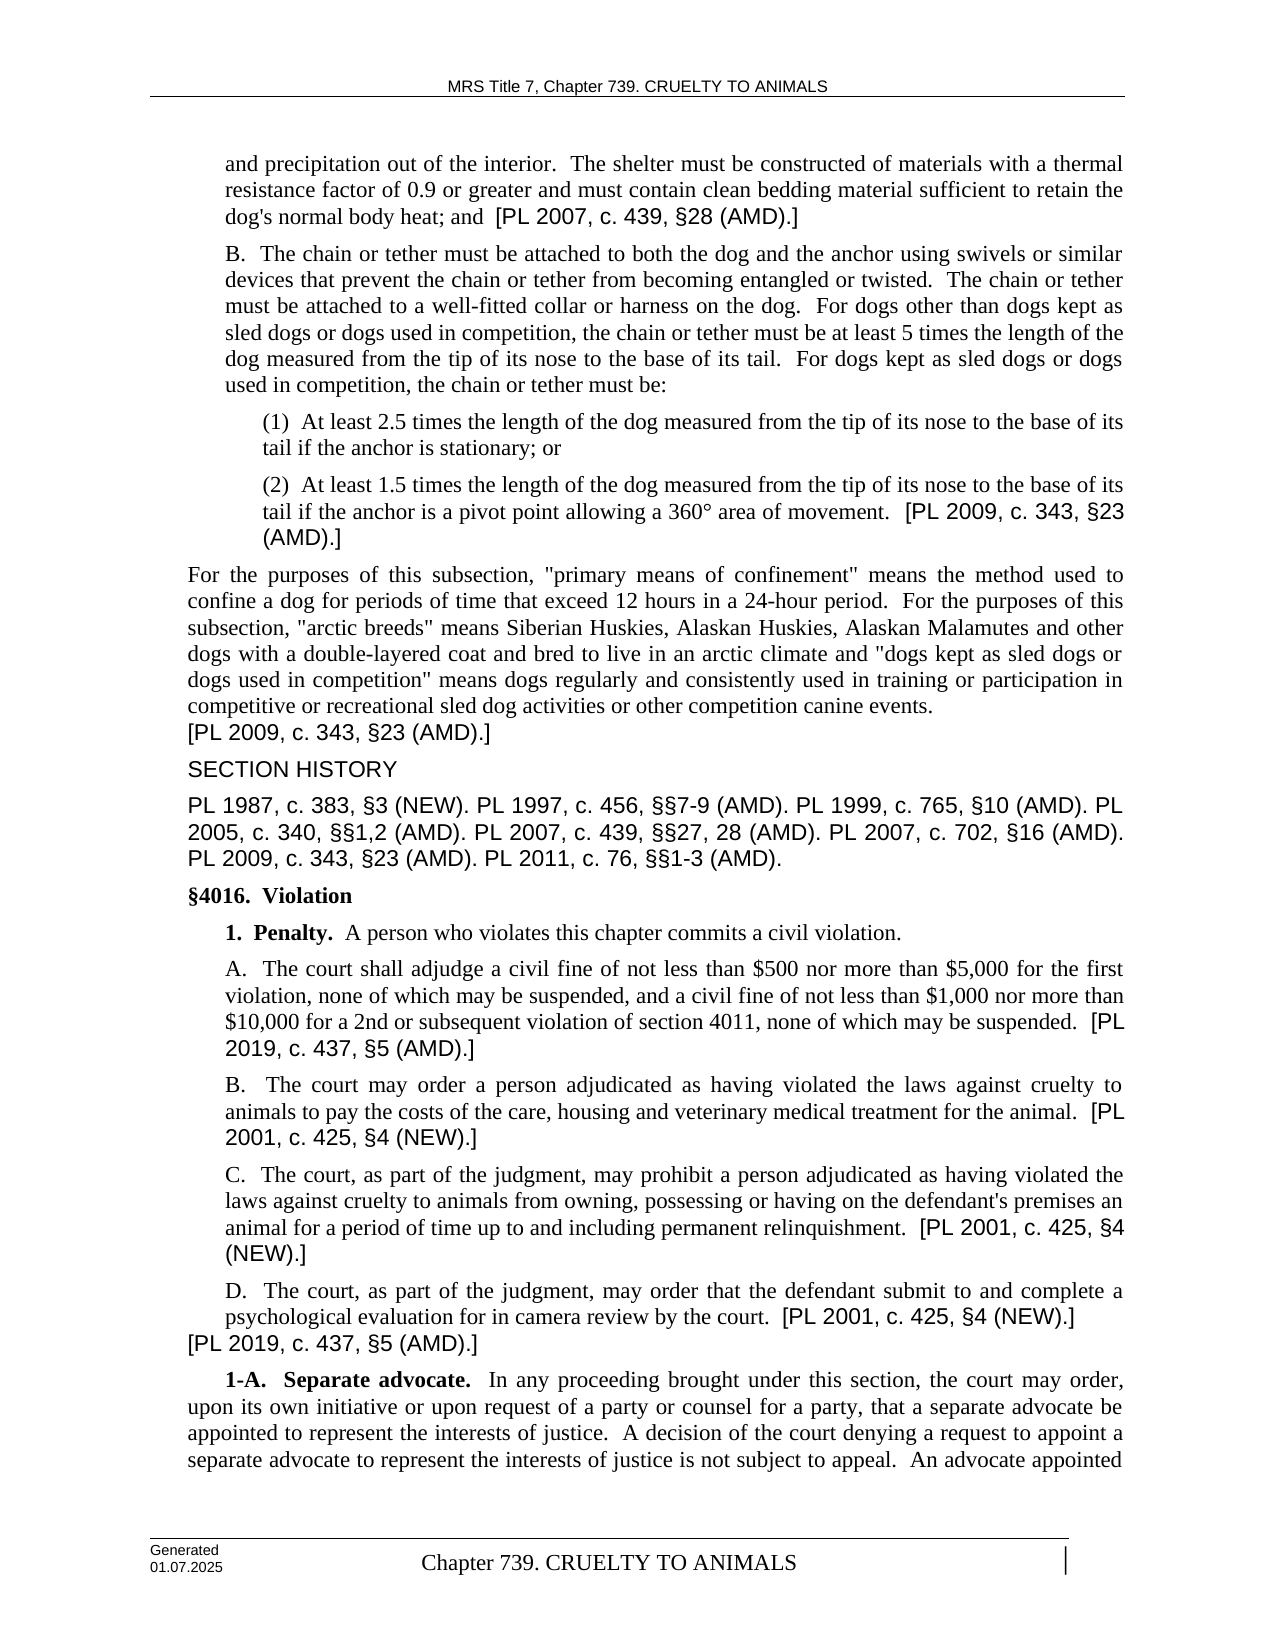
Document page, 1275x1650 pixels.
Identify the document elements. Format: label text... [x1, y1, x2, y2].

text B. The chain or tether must be attached to both the dog and the anchor using swivels or similar devices that prevent the chain or tether from becoming entangled or twisted. The chain or tether must be attached to a well-fitted collar or harness on the dog. For dogs other than dogs kept as sled dogs or dogs used in competition, the chain or tether must be at least 5 times the length of the dog measured from the tip of its nose to the base of its tail. For dogs kept as sled dogs or dogs used in competition, the chain or tether must be: [225, 239, 1125, 398]
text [187, 1367, 1125, 1472]
text 1. Penalty. A person who violates this chapter commits a civil violation. [187, 919, 1125, 945]
text [PL 2009, c. 343, §23 (AMD).] [187, 719, 1125, 745]
text (1) At least 2.5 times the length of the dog measured from the tip of its nose to the base of its tail if the anchor is stationary; or [262, 408, 1125, 461]
text B. The court may order a person adjudicated as having violated the laws against cruelty to animals to pay the costs of the care, housing and veterinary medical treatment for the animal. [PL 2001, c. 425, §4 (NEW).] [225, 1071, 1125, 1151]
text A. The court shall adjudge a civil fine of not less than $500 nor more than $5,000 for the first violation, none of which may be suspended, and a civil fine of not less than $1,000 nor more than $10,000 for a 2nd or subsequent violation of section 4011, none of which may be suspended. [PL 2019, c. 437, §5 (AMD).] [225, 956, 1125, 1061]
text For the purposes of this subsection, "primary means of confinement" means the method used to confine a dog for periods of time that exceed 12 hours in a 24-hour period. For the purposes of this subsection, "arctic breeds" means Siberian Huskies, Alaskan Huskies, Alaskan Malamutes and other dogs with a double-layered coat and bred to live in an arctic climate and "dogs kept as sled dogs or dogs used in competition" means dogs regularly and consistently used in training or participation in competitive or recreational sled dog activities or other competition canine events. [187, 561, 1125, 719]
text C. The court, as part of the judgment, may prohibit a person adjudicated as having violated the laws against cruelty to animals from owning, possessing or having on the defendant's premises an animal for a period of time up to and including permanent relinquishment. [PL 2001, c. 425, §4 (NEW).] [225, 1161, 1125, 1267]
text [PL 2019, c. 437, §5 (AMD).] [187, 1330, 1125, 1356]
text D. The court, as part of the judgment, may order that the defendant submit to and complete a psychological evaluation for in camera review by the court. [PL 2001, c. 425, §4 (NEW).] [225, 1277, 1125, 1330]
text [225, 150, 1125, 229]
text (2) At least 1.5 times the length of the dog measured from the tip of its nose to the base of its tail if the anchor is a pivot point allowing a 360° area of movement. [PL 2009, c. 343, §23 (AMD).] [262, 471, 1125, 550]
text §4016. Violation [187, 882, 1125, 908]
text SECTION HISTORY [187, 756, 1125, 782]
text PL 1987, c. 383, §3 (NEW). PL 1997, c. 456, §§7-9 (AMD). PL 1999, c. 765, §10 (AMD). PL 2005, c. 340, §§1,2 (AMD). PL 2007, c. 439, §§27, 28 (AMD). PL 2007, c. 702, §16 (AMD). PL 2009, c. 343, §23 (AMD). PL 2011, c. 76, §§1-3 (AMD). [187, 792, 1125, 872]
